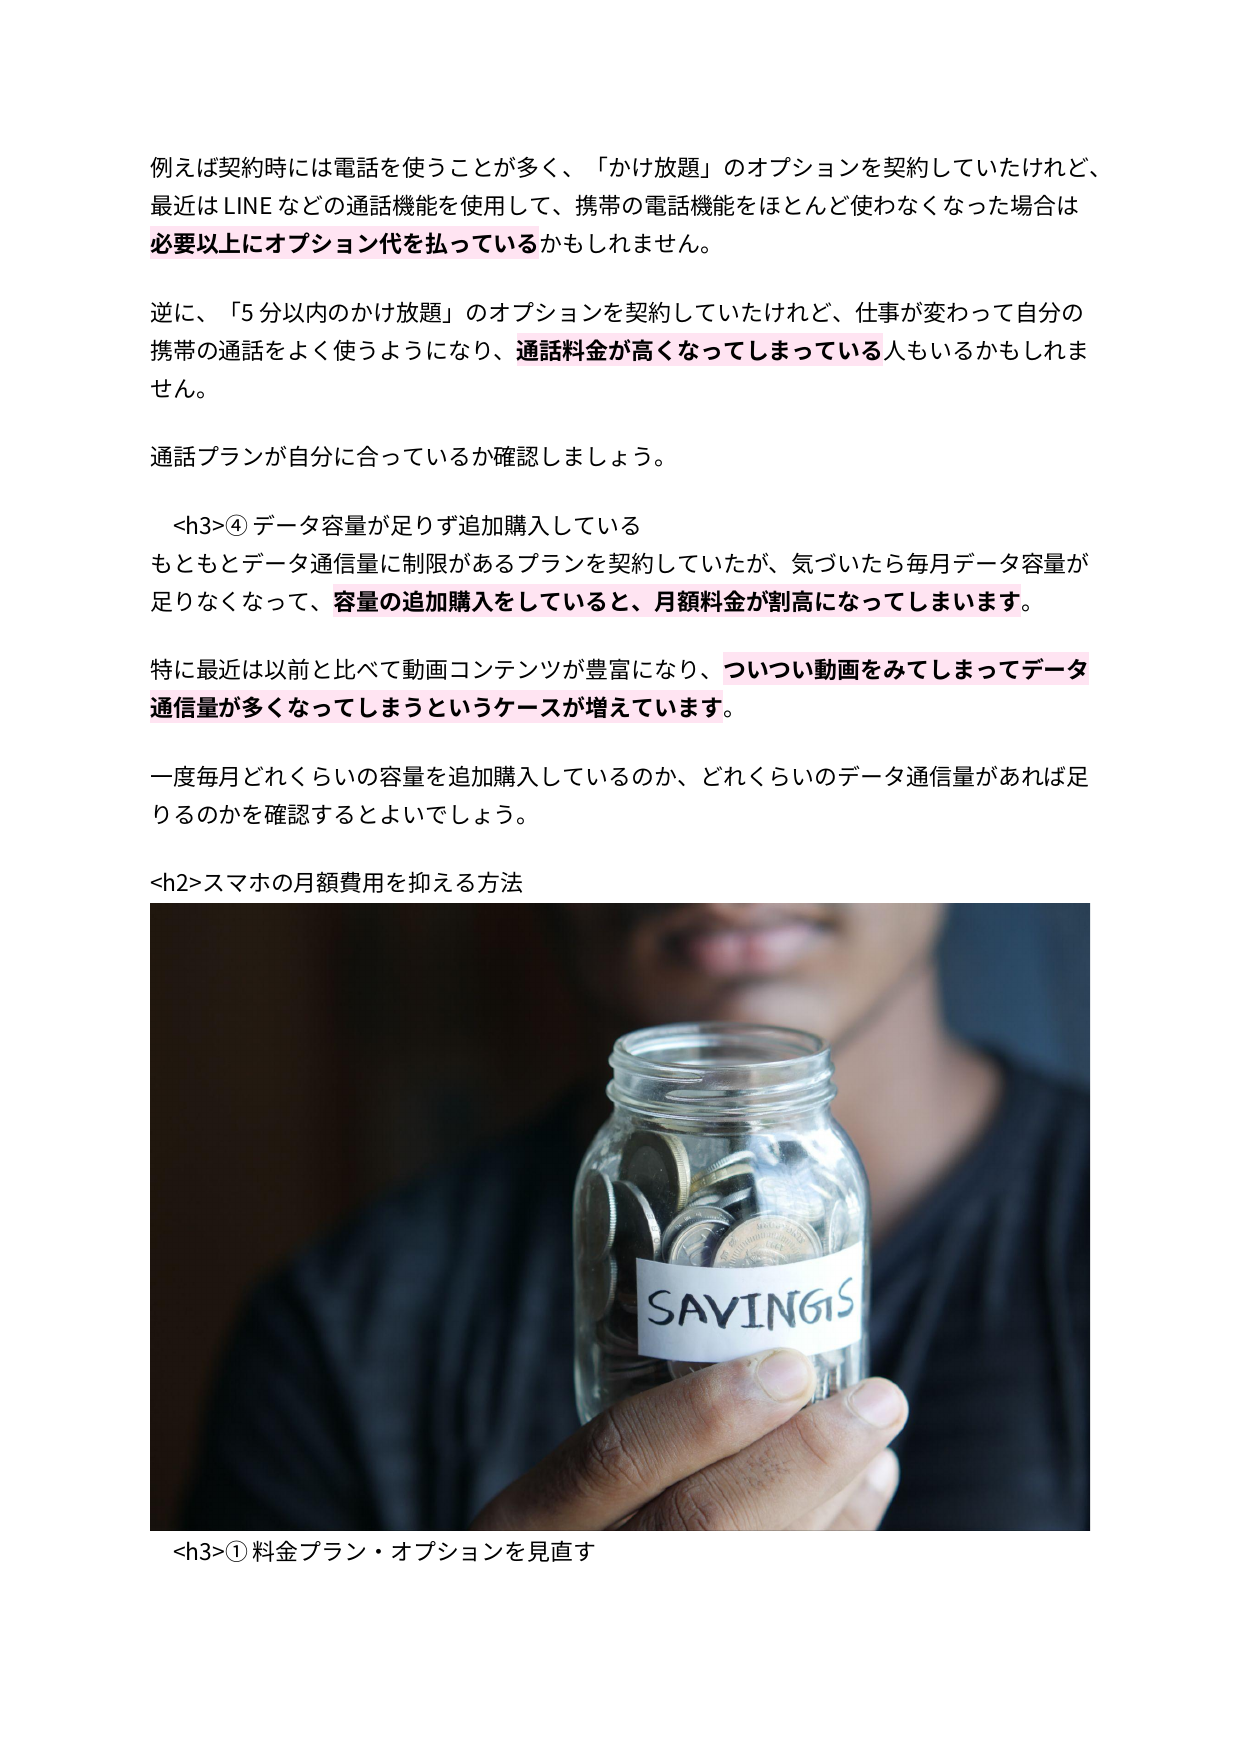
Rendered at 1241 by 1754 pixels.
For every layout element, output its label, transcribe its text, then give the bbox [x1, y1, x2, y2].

text もともとデータ通信量に制限があるプランを契約していたが、気づいたら毎月データ容量が足りなくなって、容量の追加購入をしていると、月額料金が割高になってしまいます。 [150, 546, 1090, 617]
text <h2>スマホの月額費用を抑える方法 [150, 865, 1090, 898]
text 特に最近は以前と比べて動画コンテンツが豊富になり、ついつい動画をみてしまってデータ通信量が多くなってしまうというケースが増えています。 [150, 652, 1090, 723]
picture [150, 903, 1091, 1531]
text <h3>①料金プラン・オプションを見直す [150, 1534, 1090, 1567]
text 逆に、「5分以内のかけ放題」のオプションを契約していたけれど、仕事が変わって自分の携帯の通話をよく使うようになり、通話料金が高くなってしまっている人もいるかもしれません。 [150, 294, 1090, 404]
text 一度毎月どれくらいの容量を追加購入しているのか、どれくらいのデータ通信量があれば足りるのかを確認するとよいでしょう。 [150, 758, 1090, 830]
text 例えば契約時には電話を使うことが多く、「かけ放題」のオプションを契約していたけれど、最近はLINEなどの通話機能を使用して、携帯の電話機能をほとんど使わなくなった場合は必要以上にオプション代を払っているかもしれません。 [150, 150, 1090, 259]
text <h3>④データ容量が足りず追加購入している [150, 507, 1090, 541]
text 通話プランが自分に合っているか確認しましょう。 [150, 439, 1090, 472]
